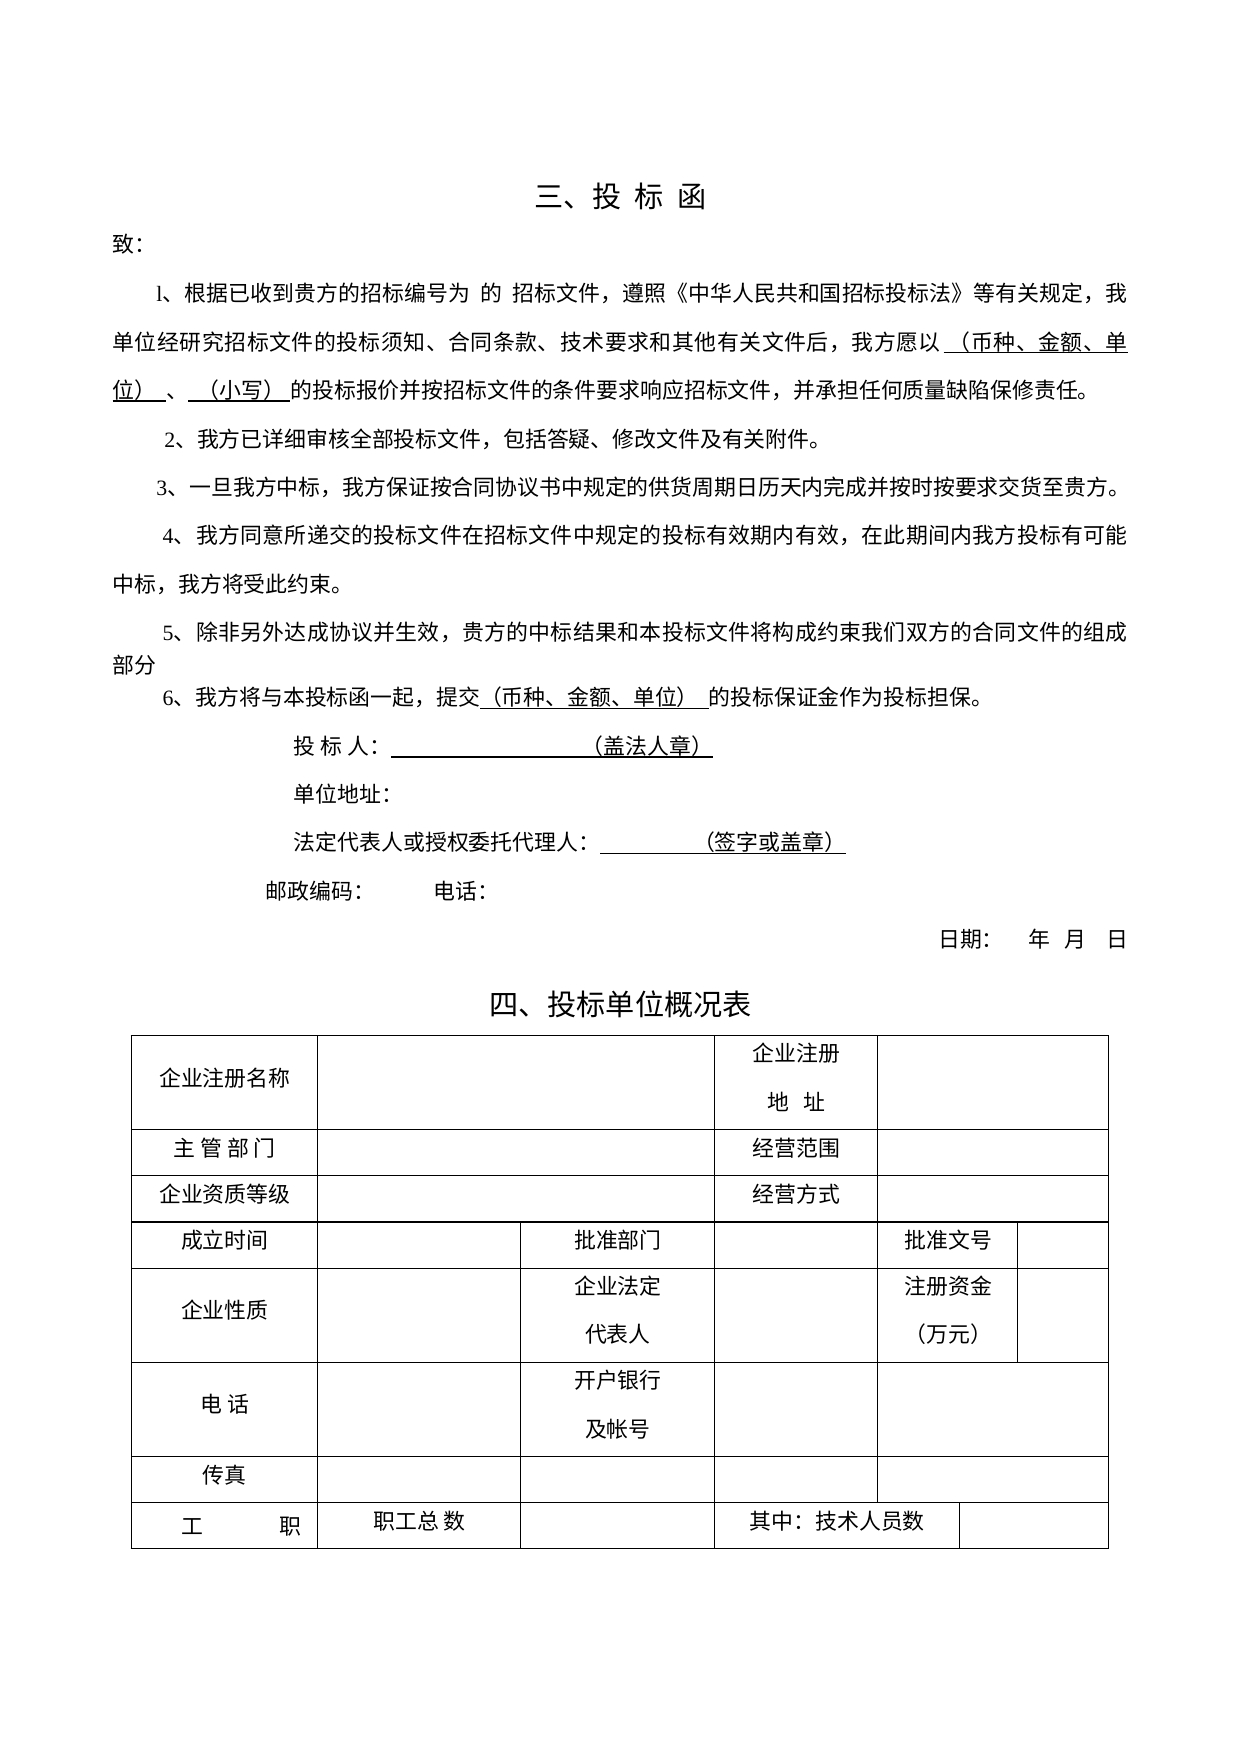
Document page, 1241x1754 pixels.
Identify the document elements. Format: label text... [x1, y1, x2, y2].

table_cell [1018, 1269, 1108, 1362]
table_cell 电 话 [132, 1363, 317, 1456]
table_cell [878, 1363, 1108, 1456]
table_cell 经营范围 [715, 1130, 877, 1175]
text 法定代表人或授权委托代理人： （签字或盖章） [244, 825, 1128, 857]
text l、根据已收到贵方的招标编号为 的 招标文件，遵照《中华人民共和国招标投标法》等有关规定，我单位经研究招标文件的投标须知、合同条款、技术要求和其他有关文件后，我方愿以 （币种、金额、单位） 、 （小写） 的投标报价并按招标文件的条件要求响应招标文件，并承担任何质量缺陷保修责任。 [112, 275, 1128, 405]
table_cell 职工总 数 [318, 1503, 520, 1548]
text 4、我方同意所递交的投标文件在招标文件中规定的投标有效期内有效，在此期间内我方投标有可能中标，我方将受此约束。 [112, 518, 1128, 599]
text 日期： 年 月 日 [244, 922, 1128, 954]
table_cell 注册资金 （万元） [878, 1269, 1017, 1362]
table_cell [318, 1457, 520, 1502]
subtitle 三、投 标 函 [112, 162, 1128, 227]
table_cell 企业法定 代表人 [521, 1269, 714, 1362]
table_cell 批准部门 [521, 1223, 714, 1267]
table_cell 其中：技术人员数 [715, 1503, 959, 1548]
table_cell [318, 1130, 714, 1175]
table_cell [521, 1457, 714, 1502]
table_cell [960, 1503, 1108, 1548]
text 5、除非另外达成协议并生效，贵方的中标结果和本投标文件将构成约束我们双方的合同文件的组成部分 [112, 615, 1128, 680]
text 致： [112, 227, 1128, 259]
table_cell 企业资质等级 [132, 1176, 317, 1221]
table_header [878, 1036, 1108, 1129]
table_header [318, 1036, 714, 1129]
table_cell 成立时间 [132, 1223, 317, 1267]
table_cell [878, 1457, 1108, 1502]
table_cell 传真 [132, 1457, 317, 1502]
text 单位地址： [244, 777, 1128, 809]
subtitle 四、投标单位概况表 [112, 970, 1128, 1035]
table_cell [318, 1363, 520, 1456]
table_cell [318, 1269, 520, 1362]
table_cell [715, 1269, 877, 1362]
table_header 企业注册 地 址 [715, 1036, 877, 1129]
table_cell [521, 1503, 714, 1548]
text 投 标 人： （盖法人章） [244, 728, 1128, 761]
table_cell 职 工 概 况 [132, 1503, 317, 1548]
table_cell [1018, 1223, 1108, 1267]
table_cell [715, 1457, 877, 1502]
table_cell [878, 1176, 1108, 1221]
table_cell [715, 1363, 877, 1456]
text 2、我方已详细审核全部投标文件，包括答疑、修改文件及有关附件。 [112, 421, 1128, 454]
table_cell [878, 1130, 1108, 1175]
table_cell 开户银行 及帐号 [521, 1363, 714, 1456]
text 邮政编码： 电话： [244, 873, 1128, 906]
text 3、一旦我方中标，我方保证按合同协议书中规定的供货周期日历天内完成并按时按要求交货至贵方。 [112, 469, 1128, 502]
table_cell 主 管 部 门 [132, 1130, 317, 1175]
table_cell 经营方式 [715, 1176, 877, 1221]
table_cell [715, 1223, 877, 1267]
table_cell 企业性质 [132, 1269, 317, 1362]
table_cell [318, 1176, 714, 1221]
table_cell [318, 1223, 520, 1267]
table_cell 批准文号 [878, 1223, 1017, 1267]
table_header 企业注册名称 [132, 1036, 317, 1129]
text 6、我方将与本投标函一起，提交（币种、金额、单位） 的投标保证金作为投标担保。 [112, 680, 1128, 712]
